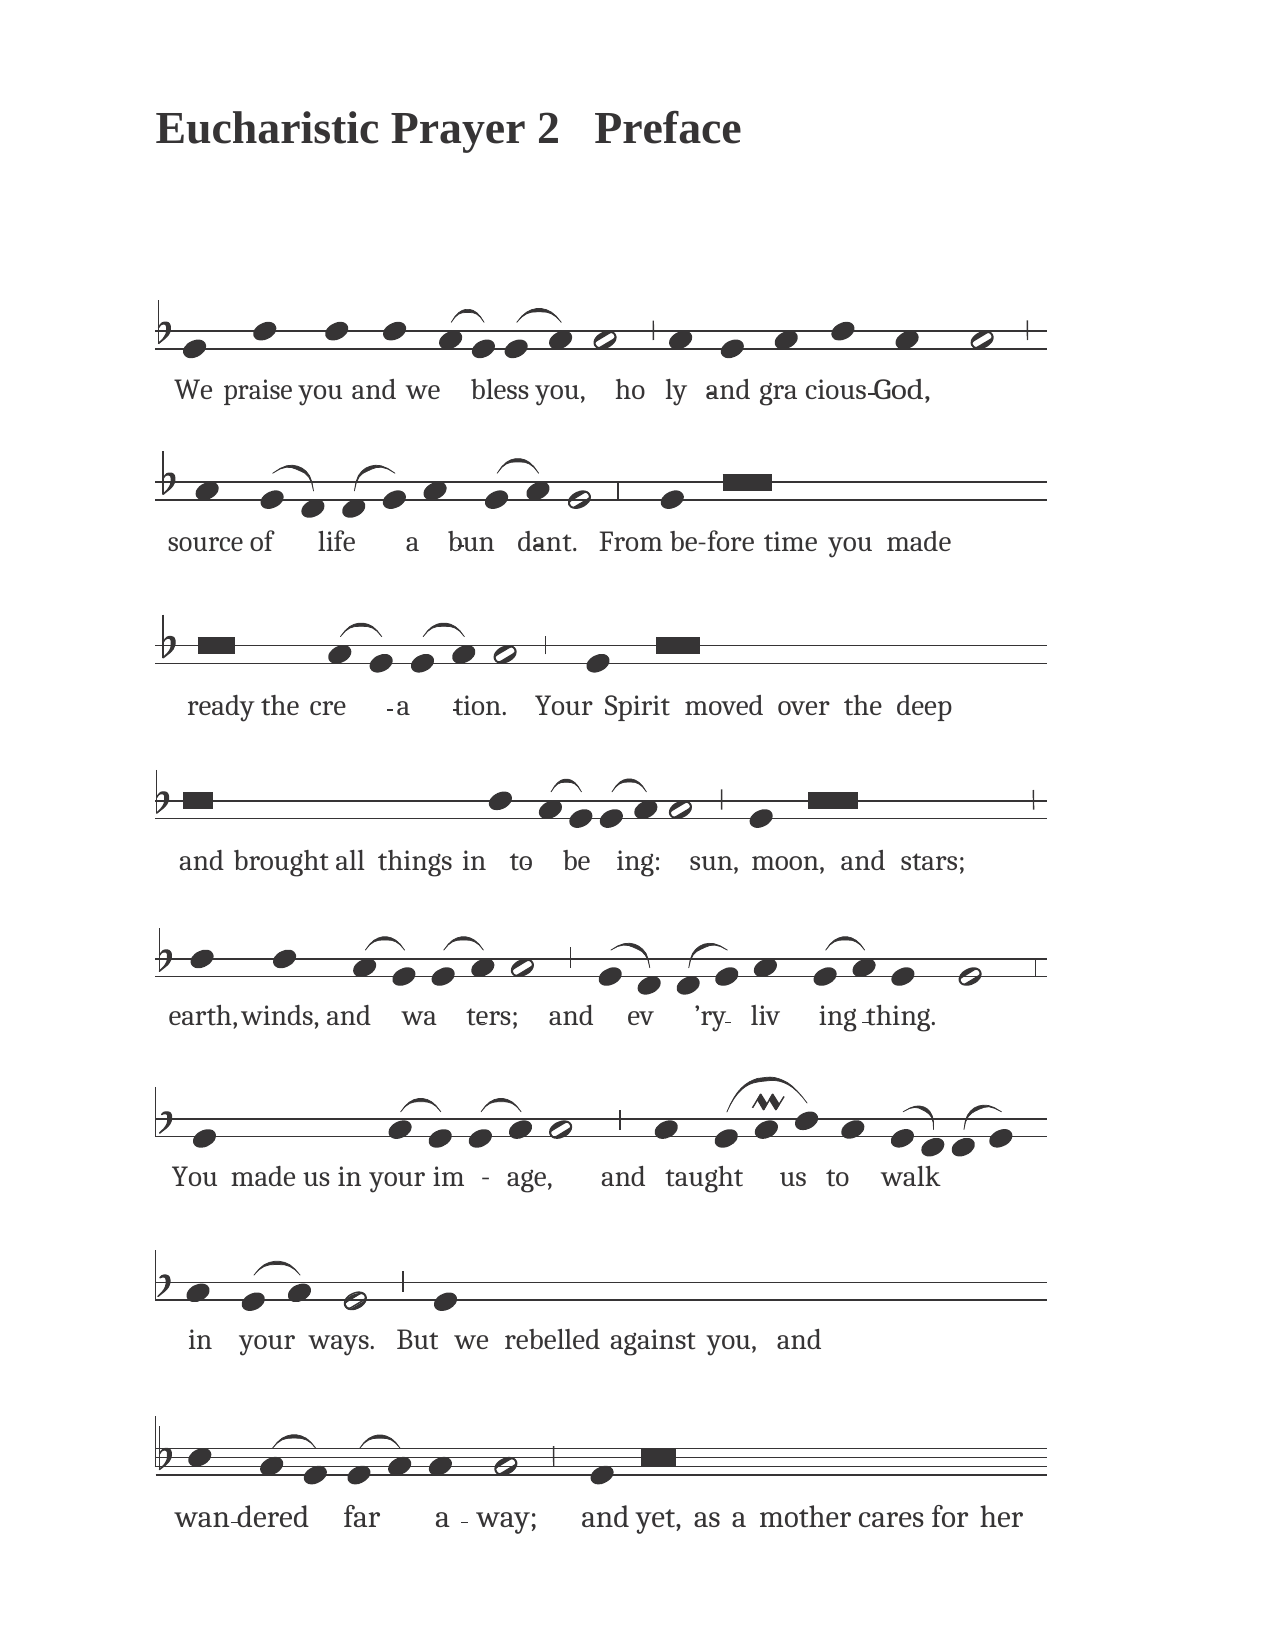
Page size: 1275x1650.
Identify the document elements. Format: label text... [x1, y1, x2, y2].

text source of life a bun dant. From be-fore time you made [168, 522, 1096, 557]
table_cell [156, 1120, 1047, 1136]
table_header [156, 1087, 1047, 1118]
text ready the cre a tion. Your Spirit moved over the deep [187, 686, 1096, 722]
table_cell [156, 1250, 1047, 1282]
text Eucharistic Prayer 2 Preface [155, 101, 1096, 153]
table_cell You made us in your im - age, and taught us to walk [155, 1137, 1047, 1250]
table_cell [156, 1449, 1047, 1466]
table_cell [156, 1416, 1047, 1448]
table_cell [156, 1283, 1047, 1299]
text earth,winds, and wa ters; and ev ’ry liv ing thing. [168, 999, 1096, 1032]
text We praise you and we bless you, ho ly and gra cious God, [174, 370, 1096, 405]
table_cell in your ways. But we rebelled against you, and [155, 1301, 1047, 1416]
text and brought all things in to be ing: sun, moon, and stars; [179, 840, 1096, 876]
